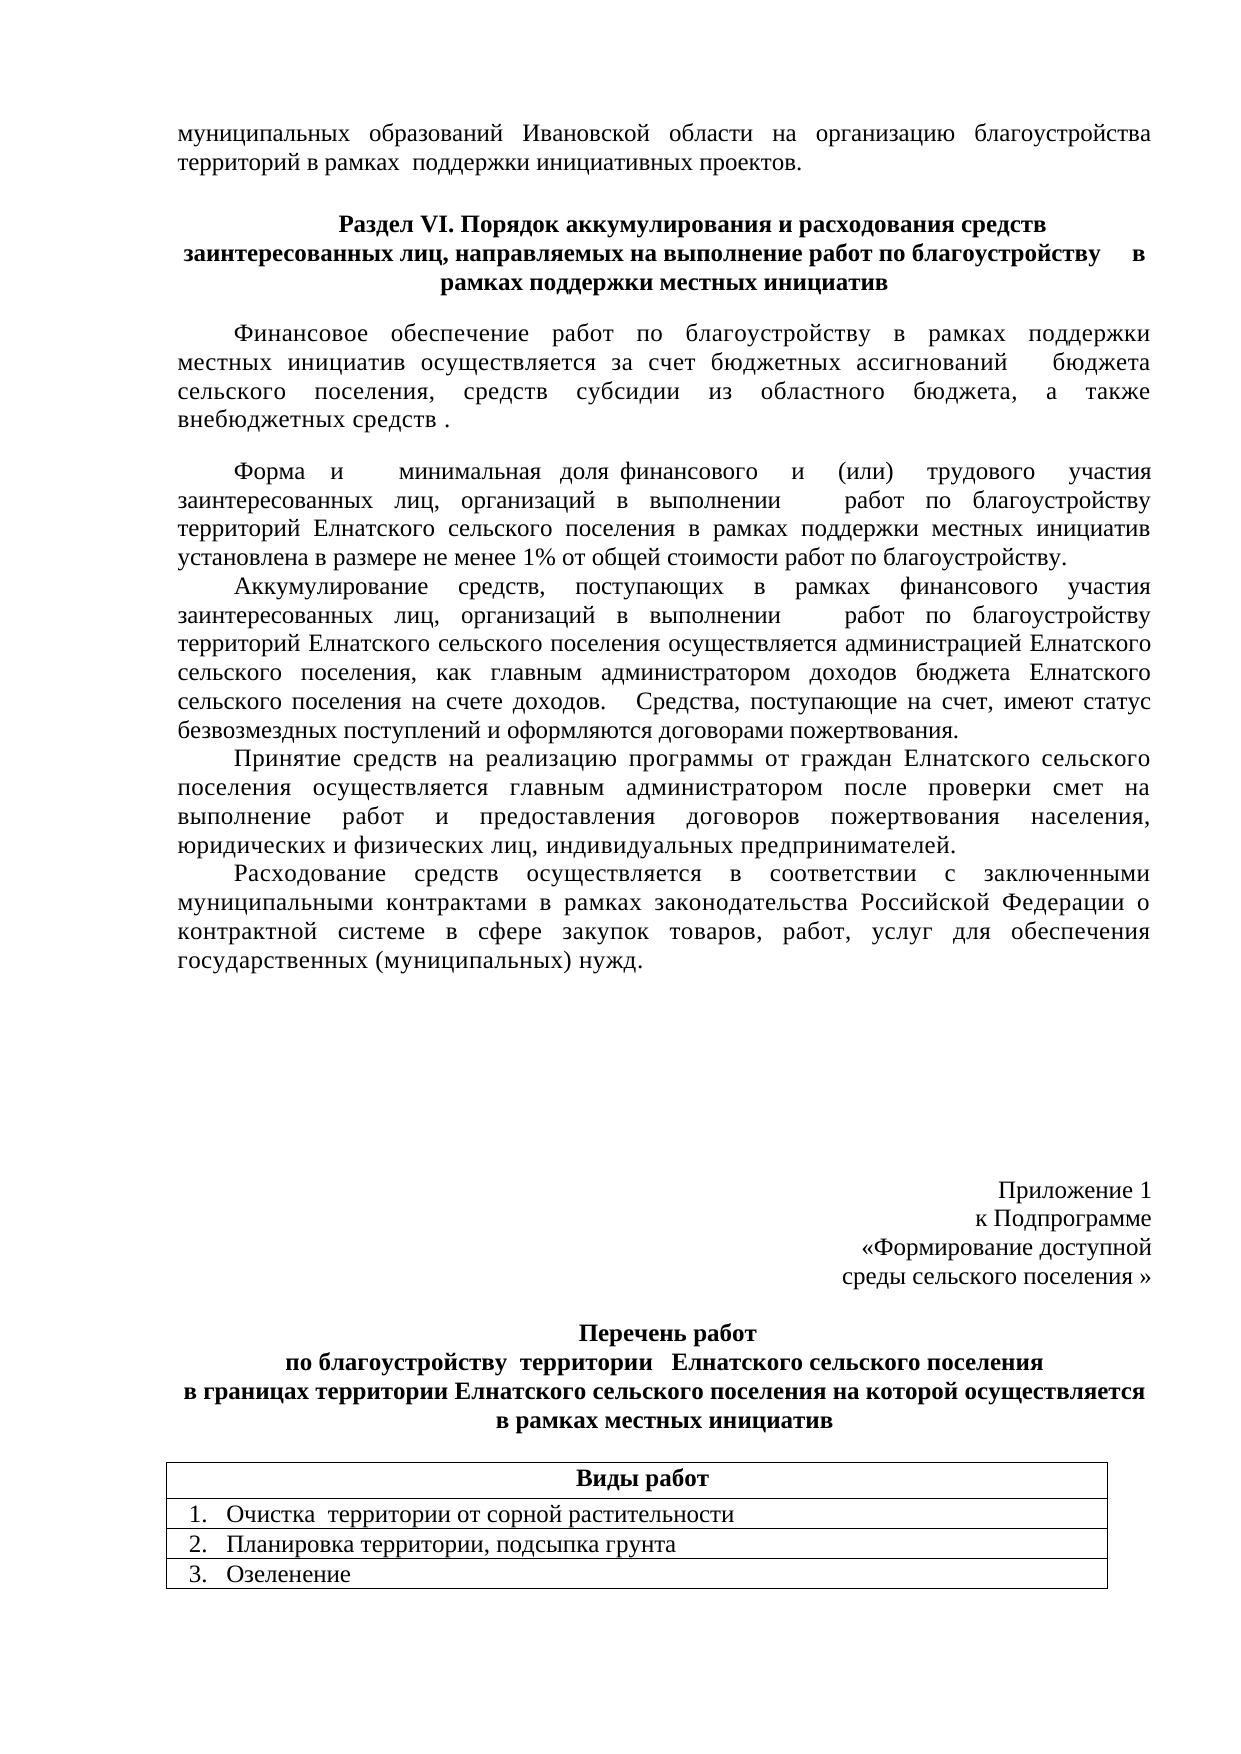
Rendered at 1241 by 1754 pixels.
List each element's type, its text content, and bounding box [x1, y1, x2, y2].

text Форма и минимальная доля финансового и (или) трудового участия заинтересованных лиц, организаций в выполнении работ по благоустройству территорий Елнатского сельского поселения в рамках поддержки местных инициатив установлена в размере не менее 1% от общей стоимости работ по благоустройству. [177, 456, 1152, 571]
text в рамках местных инициатив [177, 1405, 1152, 1433]
text Расходование средств осуществляется в соответствии с заключенными муниципальными контрактами в рамках законодательства Российской Федерации о контрактной системе в сфере закупок товаров, работ, услуг для обеспечения государственных (муниципальных) нужд. [177, 858, 1152, 973]
table_cell Озеленение [167, 1559, 1107, 1587]
text среды сельского поселения » [177, 1261, 1152, 1290]
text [177, 118, 1152, 176]
text «Формирование доступной [177, 1232, 1152, 1261]
text Раздел VI. Порядок аккумулирования и расходования средств заинтересованных лиц, направляемых на выполнение работ по благоустройству в рамках поддержки местных инициатив [177, 209, 1152, 295]
text Аккумулирование средств, поступающих в рамках финансового участия заинтересованных лиц, организаций в выполнении работ по благоустройству территорий Елнатского сельского поселения осуществляется администрацией Елнатского сельского поселения, как главным администратором доходов бюджета Елнатского сельского поселения на счете доходов. Средства, поступающие на счет, имеют статус безвозмездных поступлений и оформляются договорами пожертвования. [177, 571, 1152, 743]
text Приложение 1 [177, 1175, 1152, 1203]
text в границах территории Елнатского сельского поселения на которой осуществляется [177, 1376, 1152, 1405]
text Перечень работ [177, 1318, 1152, 1347]
table_cell Планировка территории, подсыпка грунта [167, 1529, 1107, 1558]
text Финансовое обеспечение работ по благоустройству в рамках поддержки местных инициатив осуществляется за счет бюджетных ассигнований бюджета сельского поселения, средств субсидии из областного бюджета, а также внебюджетных средств . [177, 318, 1152, 433]
text по благоустройству территории Елнатского сельского поселения [177, 1347, 1152, 1376]
text Принятие средств на реализацию программы от граждан Елнатского сельского поселения осуществляется главным администратором после проверки смет на выполнение работ и предоставления договоров пожертвования населения, юридических и физических лиц, индивидуальных предпринимателей. [177, 743, 1152, 858]
table_cell Очистка территории от сорной растительности [167, 1499, 1107, 1528]
text к Подпрограмме [177, 1203, 1152, 1232]
table_header Виды работ [167, 1463, 1107, 1498]
